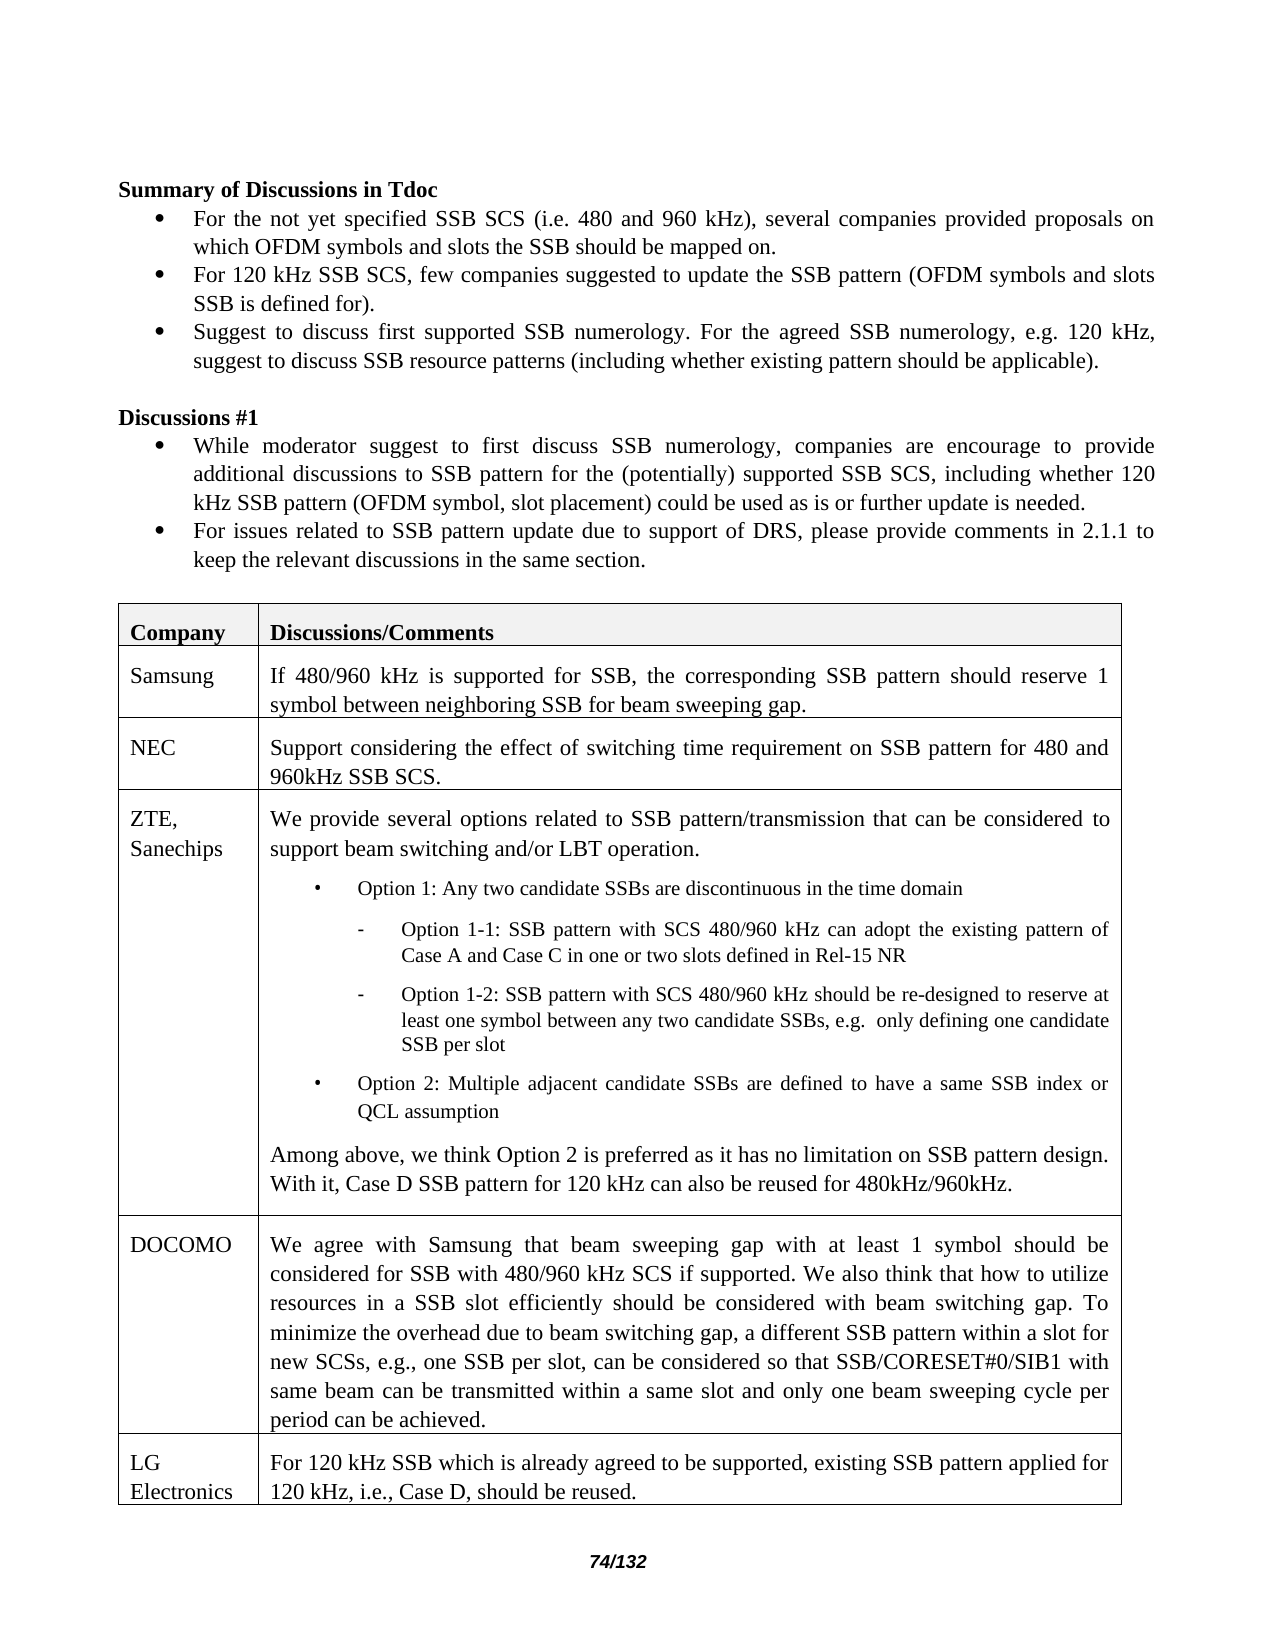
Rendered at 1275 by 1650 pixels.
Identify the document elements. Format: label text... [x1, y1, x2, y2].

list For 120 kHz SSB SCS, few companies suggested to update the SSB pattern (OFDM symbols and slots SSB is defined for). [156, 261, 1157, 316]
text Summary of Discussions in Tdoc [118, 176, 1157, 202]
table_cell Samsung [119, 646, 258, 717]
table_cell We provide several options related to SSB pattern/transmission that can be considered to support beam switching and/or LBT operation. Option 1: Any two candidate SSBs are discontinuous in the time domain Option 1-1: SSB pattern with SCS 480/960 kHz can adopt the existing pattern of Case A and Case C in one or two slots defined in Rel-15 NR Option 1-2: SSB pattern with SCS 480/960 kHz should be re-designed to reserve at least one symbol between any two candidate SSBs, e.g. only defining one candidate SSB per slot Option 2: Multiple adjacent candidate SSBs are defined to have a same SSB index or QCL assumption Among above, we think Option 2 is preferred as it has no limitation on SSB pattern design. With it, Case D SSB pattern for 120 kHz can also be reused for 480kHz/960kHz. [259, 790, 1121, 1215]
table_cell DOCOMO [119, 1216, 258, 1432]
table_cell Support considering the effect of switching time requirement on SSB pattern for 480 and 960kHz SSB SCS. [259, 718, 1121, 789]
table_cell ZTE, Sanechips [119, 790, 258, 1215]
table_cell For 120 kHz SSB which is already agreed to be supported, existing SSB pattern applied for 120 kHz, i.e., Case D, should be reused. [259, 1434, 1121, 1504]
list Suggest to discuss first supported SSB numerology. For the agreed SSB numerology, e.g. 120 kHz, suggest to discuss SSB resource patterns (including whether existing pattern should be applicable). [156, 318, 1157, 373]
list While moderator suggest to first discuss SSB numerology, companies are encourage to provide additional discussions to SSB pattern for the (potentially) supported SSB SCS, including whether 120 kHz SSB pattern (OFDM symbol, slot placement) could be used as is or further update is needed. [156, 432, 1157, 515]
table_cell We agree with Samsung that beam sweeping gap with at least 1 symbol should be considered for SSB with 480/960 kHz SCS if supported. We also think that how to utilize resources in a SSB slot efficiently should be considered with beam switching gap. To minimize the overhead due to beam switching gap, a different SSB pattern within a slot for new SCSs, e.g., one SSB per slot, can be considered so that SSB/CORESET#0/SIB1 with same beam can be transmitted within a same slot and only one beam sweeping cycle per period can be achieved. [259, 1216, 1121, 1432]
table_header Company [119, 604, 258, 645]
list For issues related to SSB pattern update due to support of DRS, please provide comments in 2.1.1 to keep the relevant discussions in the same section. [156, 517, 1157, 572]
table_cell If 480/960 kHz is supported for SSB, the corresponding SSB pattern should reserve 1 symbol between neighboring SSB for beam sweeping gap. [259, 646, 1121, 717]
table_cell NEC [119, 718, 258, 789]
table_header Discussions/Comments [259, 604, 1121, 645]
list For the not yet specified SSB SCS (i.e. 480 and 960 kHz), several companies provided proposals on which OFDM symbols and slots the SSB should be mapped on. [156, 204, 1157, 259]
table_cell LG Electronics [119, 1434, 258, 1504]
text Discussions #1 [118, 404, 1157, 430]
